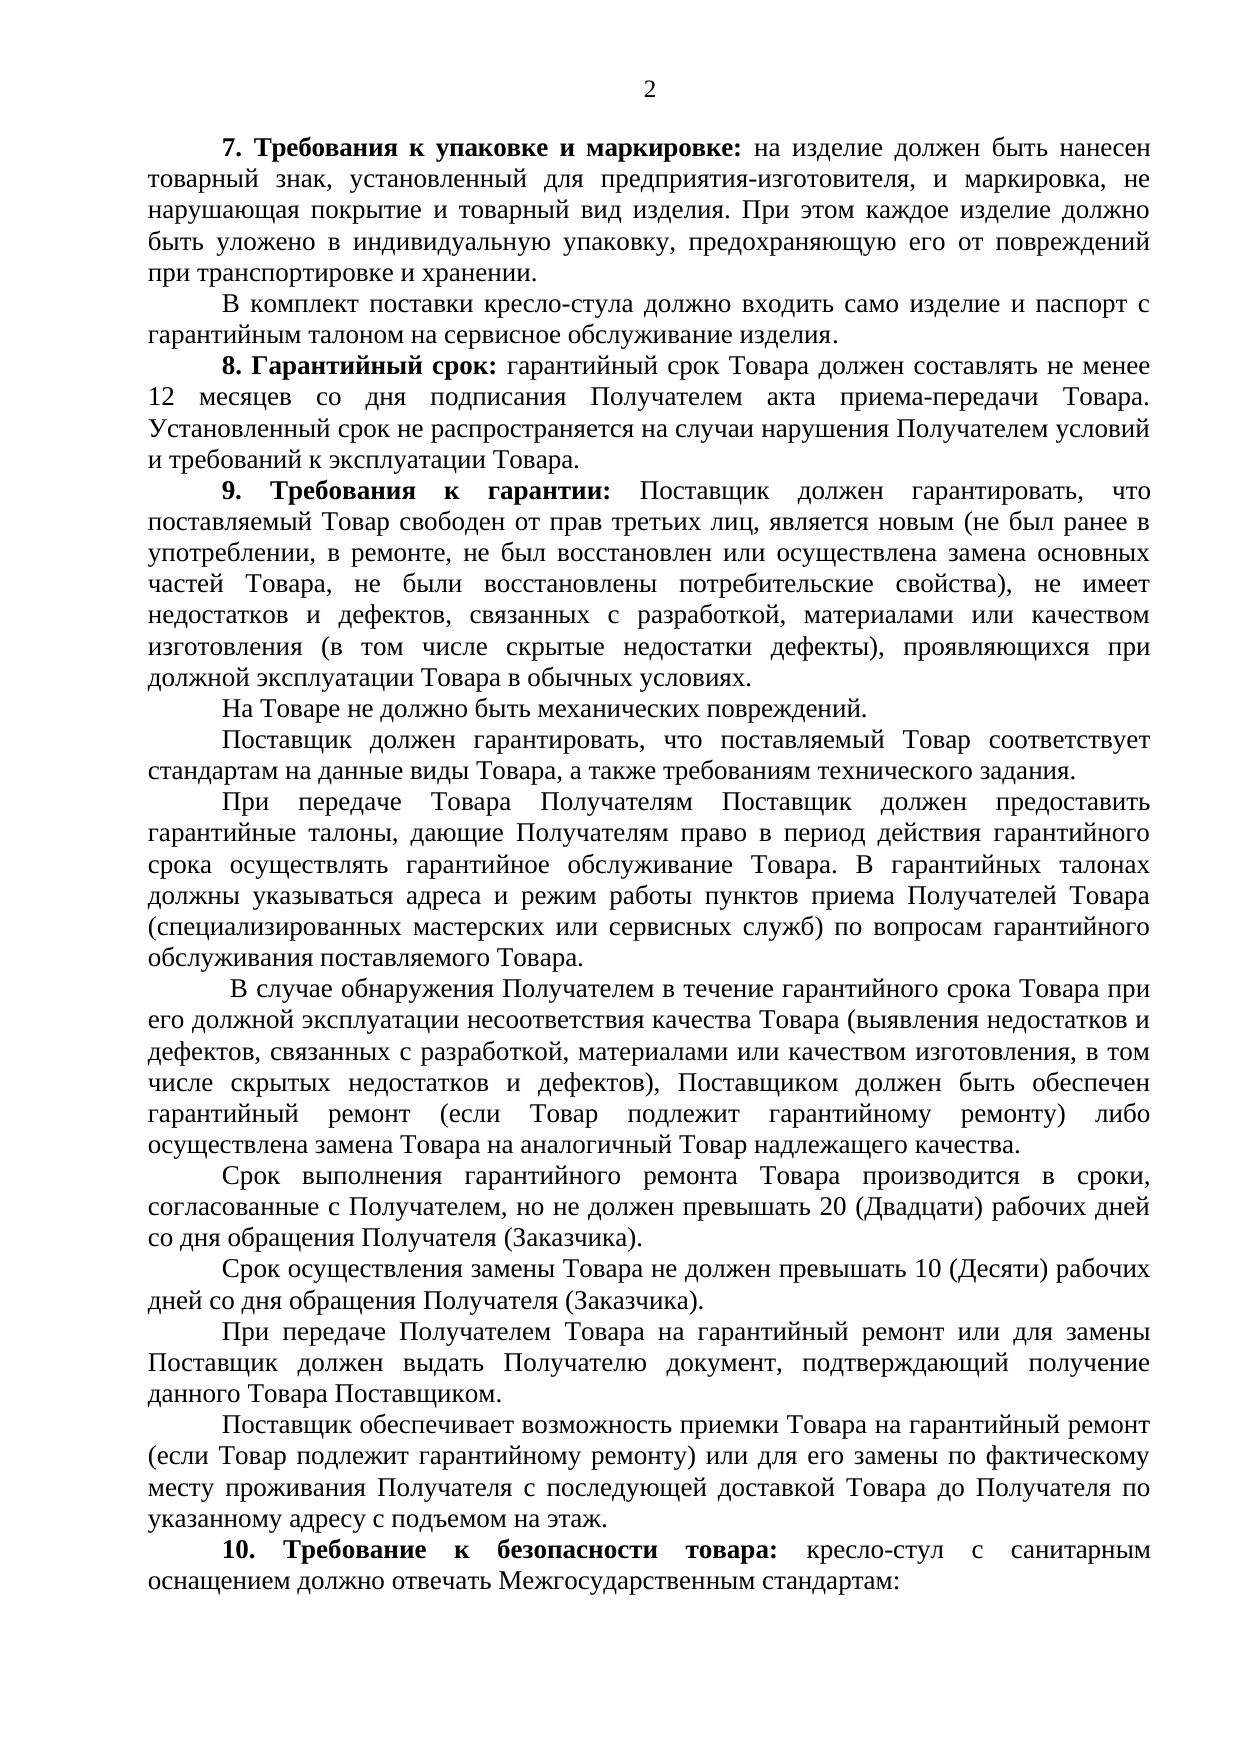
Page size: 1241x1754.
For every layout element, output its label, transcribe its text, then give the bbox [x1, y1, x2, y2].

text Поставщик должен гарантировать, что поставляемый Товар соответствует стандартам на данные виды Товара, а также требованиям технического задания. [148, 723, 1152, 785]
text В комплект поставки кресло-стула должно входить само изделие и паспорт с гарантийным талоном на сервисное обслуживание изделия. [148, 287, 1152, 349]
text Срок выполнения гарантийного ремонта Товара производится в сроки, согласованные с Получателем, но не должен превышать 20 (Двадцати) рабочих дней со дня обращения Получателя (Заказчика). [148, 1159, 1152, 1253]
text 9. Требования к гарантии: Поставщик должен гарантировать, что поставляемый Товар свободен от прав третьих лиц, является новым (не был ранее в употреблении, в ремонте, не был восстановлен или осуществлена замена основных частей Товара, не были восстановлены потребительские свойства), не имеет недостатков и дефектов, связанных с разработкой, материалами или качеством изготовления (в том числе скрытые недостатки дефекты), проявляющихся при должной эксплуатации Товара в обычных условиях. [148, 474, 1152, 692]
text Срок осуществления замены Товара не должен превышать 10 (Десяти) рабочих дней со дня обращения Получателя (Заказчика). [148, 1253, 1152, 1315]
text 8. Гарантийный срок: гарантийный срок Товара должен составлять не менее 12 месяцев со дня подписания Получателем акта приема-передачи Товара. Установленный срок не распространяется на случаи нарушения Получателем условий и требований к эксплуатации Товара. [148, 349, 1152, 474]
text Поставщик обеспечивает возможность приемки Товара на гарантийный ремонт (если Товар подлежит гарантийному ремонту) или для его замены по фактическому месту проживания Получателя с последующей доставкой Товара до Получателя по указанному адресу с подъемом на этаж. [148, 1408, 1152, 1533]
text На Товаре не должно быть механических повреждений. [148, 692, 1152, 723]
text 10. Требование к безопасности товара: кресло-стул с санитарным оснащением должно отвечать Межгосударственным стандартам: [148, 1533, 1152, 1595]
text При передаче Получателем Товара на гарантийный ремонт или для замены Поставщик должен выдать Получателю документ, подтверждающий получение данного Товара Поставщиком. [148, 1315, 1152, 1408]
text 7. Требования к упаковке и маркировке: на изделие должен быть нанесен товарный знак, установленный для предприятия-изготовителя, и маркировка, не нарушающая покрытие и товарный вид изделия. При этом каждое изделие должно быть уложено в индивидуальную упаковку, предохраняющую его от повреждений при транспортировке и хранении. [148, 131, 1152, 287]
text При передаче Товара Получателям Поставщик должен предоставить гарантийные талоны, дающие Получателям право в период действия гарантийного срока осуществлять гарантийное обслуживание Товара. В гарантийных талонах должны указываться адреса и режим работы пунктов приема Получателей Товара (специализированных мастерских или сервисных служб) по вопросам гарантийного обслуживания поставляемого Товара. [148, 785, 1152, 972]
text В случае обнаружения Получателем в течение гарантийного срока Товара при его должной эксплуатации несоответствия качества Товара (выявления недостатков и дефектов, связанных с разработкой, материалами или качеством изготовления, в том числе скрытых недостатков и дефектов), Поставщиком должен быть обеспечен гарантийный ремонт (если Товар подлежит гарантийному ремонту) либо осуществлена замена Товара на аналогичный Товар надлежащего качества. [148, 972, 1152, 1159]
